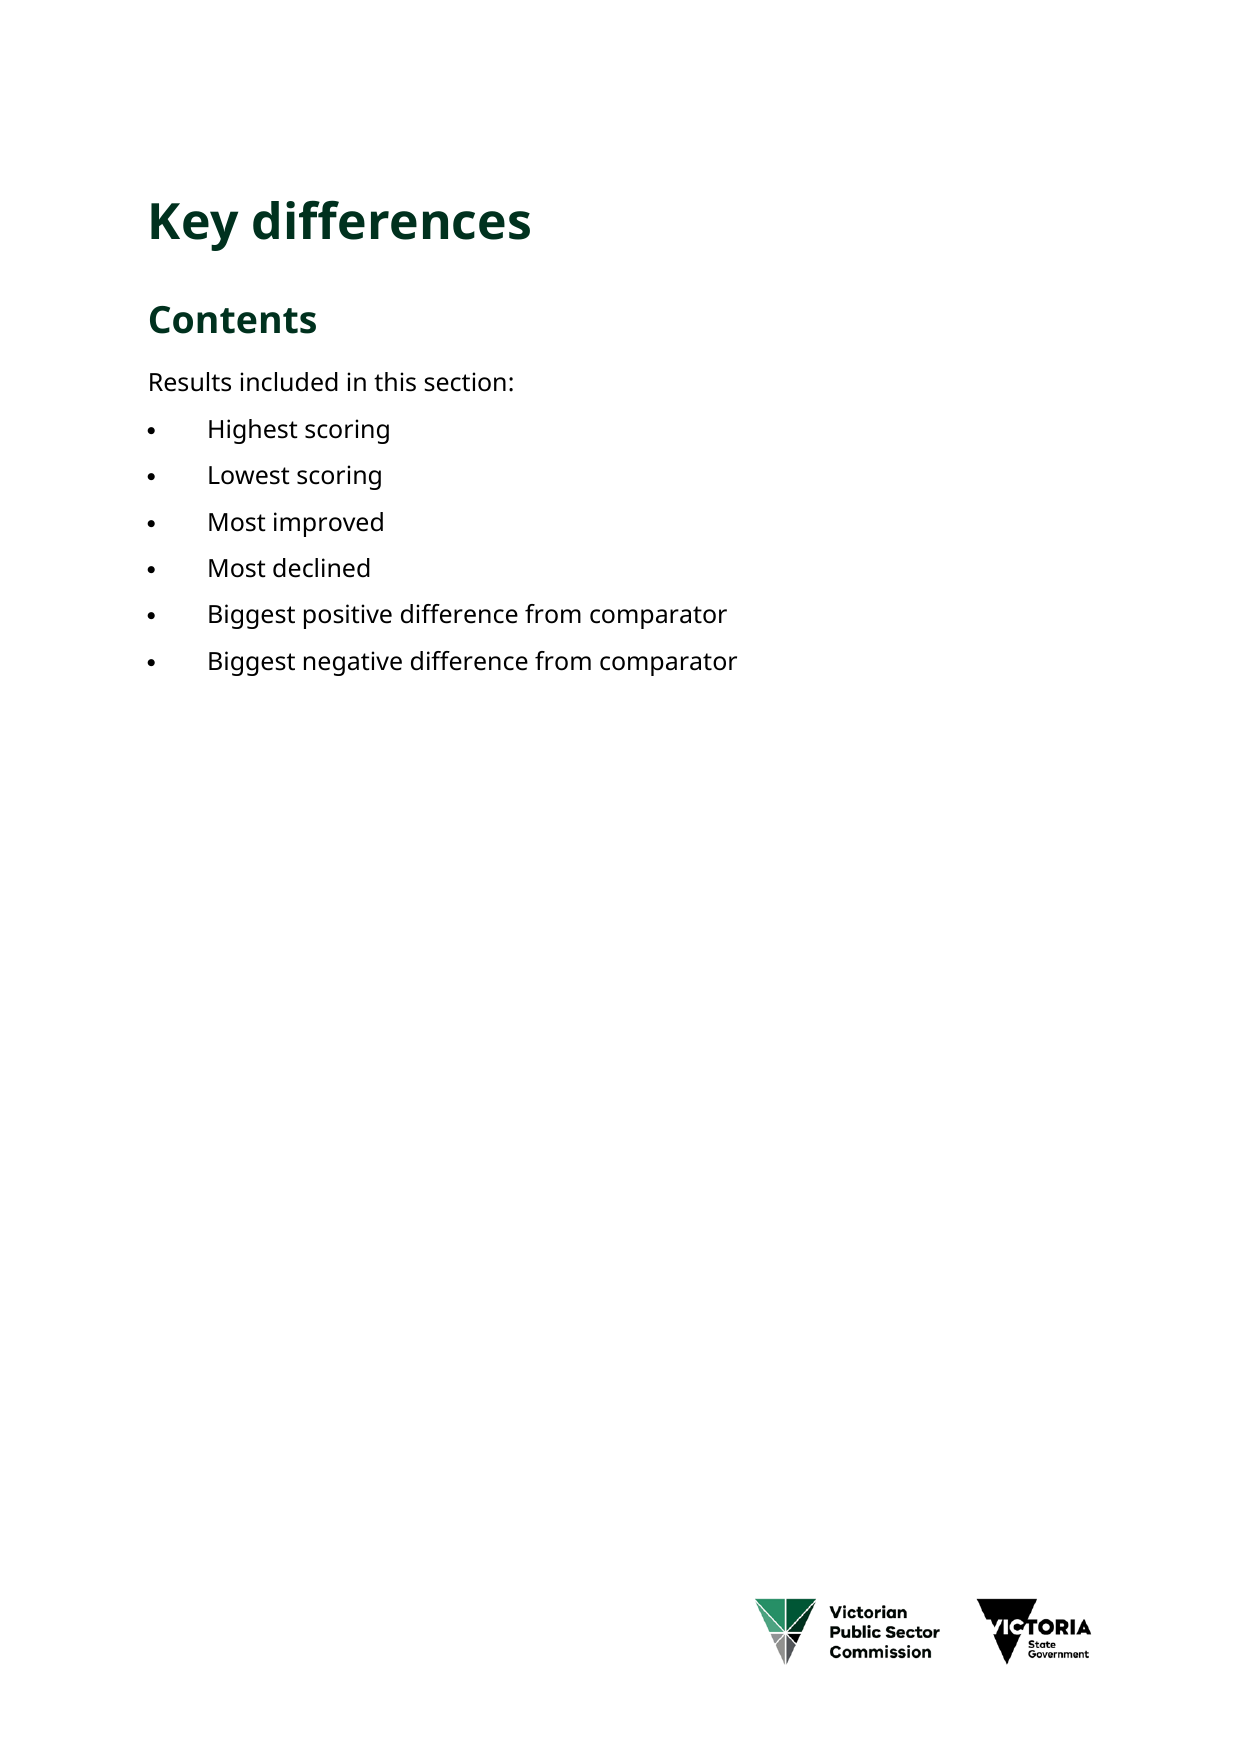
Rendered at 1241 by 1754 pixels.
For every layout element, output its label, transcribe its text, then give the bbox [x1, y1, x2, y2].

subtitle Key differences [148, 186, 1092, 254]
list Biggest negative difference from comparator [148, 643, 1092, 678]
list Biggest positive difference from comparator [148, 597, 1092, 631]
list Most improved [148, 504, 1092, 538]
subtitle Contents [148, 294, 1092, 345]
text Results included in this section: [148, 365, 1092, 399]
list Highest scoring [148, 411, 1092, 445]
list Lowest scoring [148, 458, 1092, 492]
list Most declined [148, 551, 1092, 585]
picture [754, 1598, 1093, 1666]
